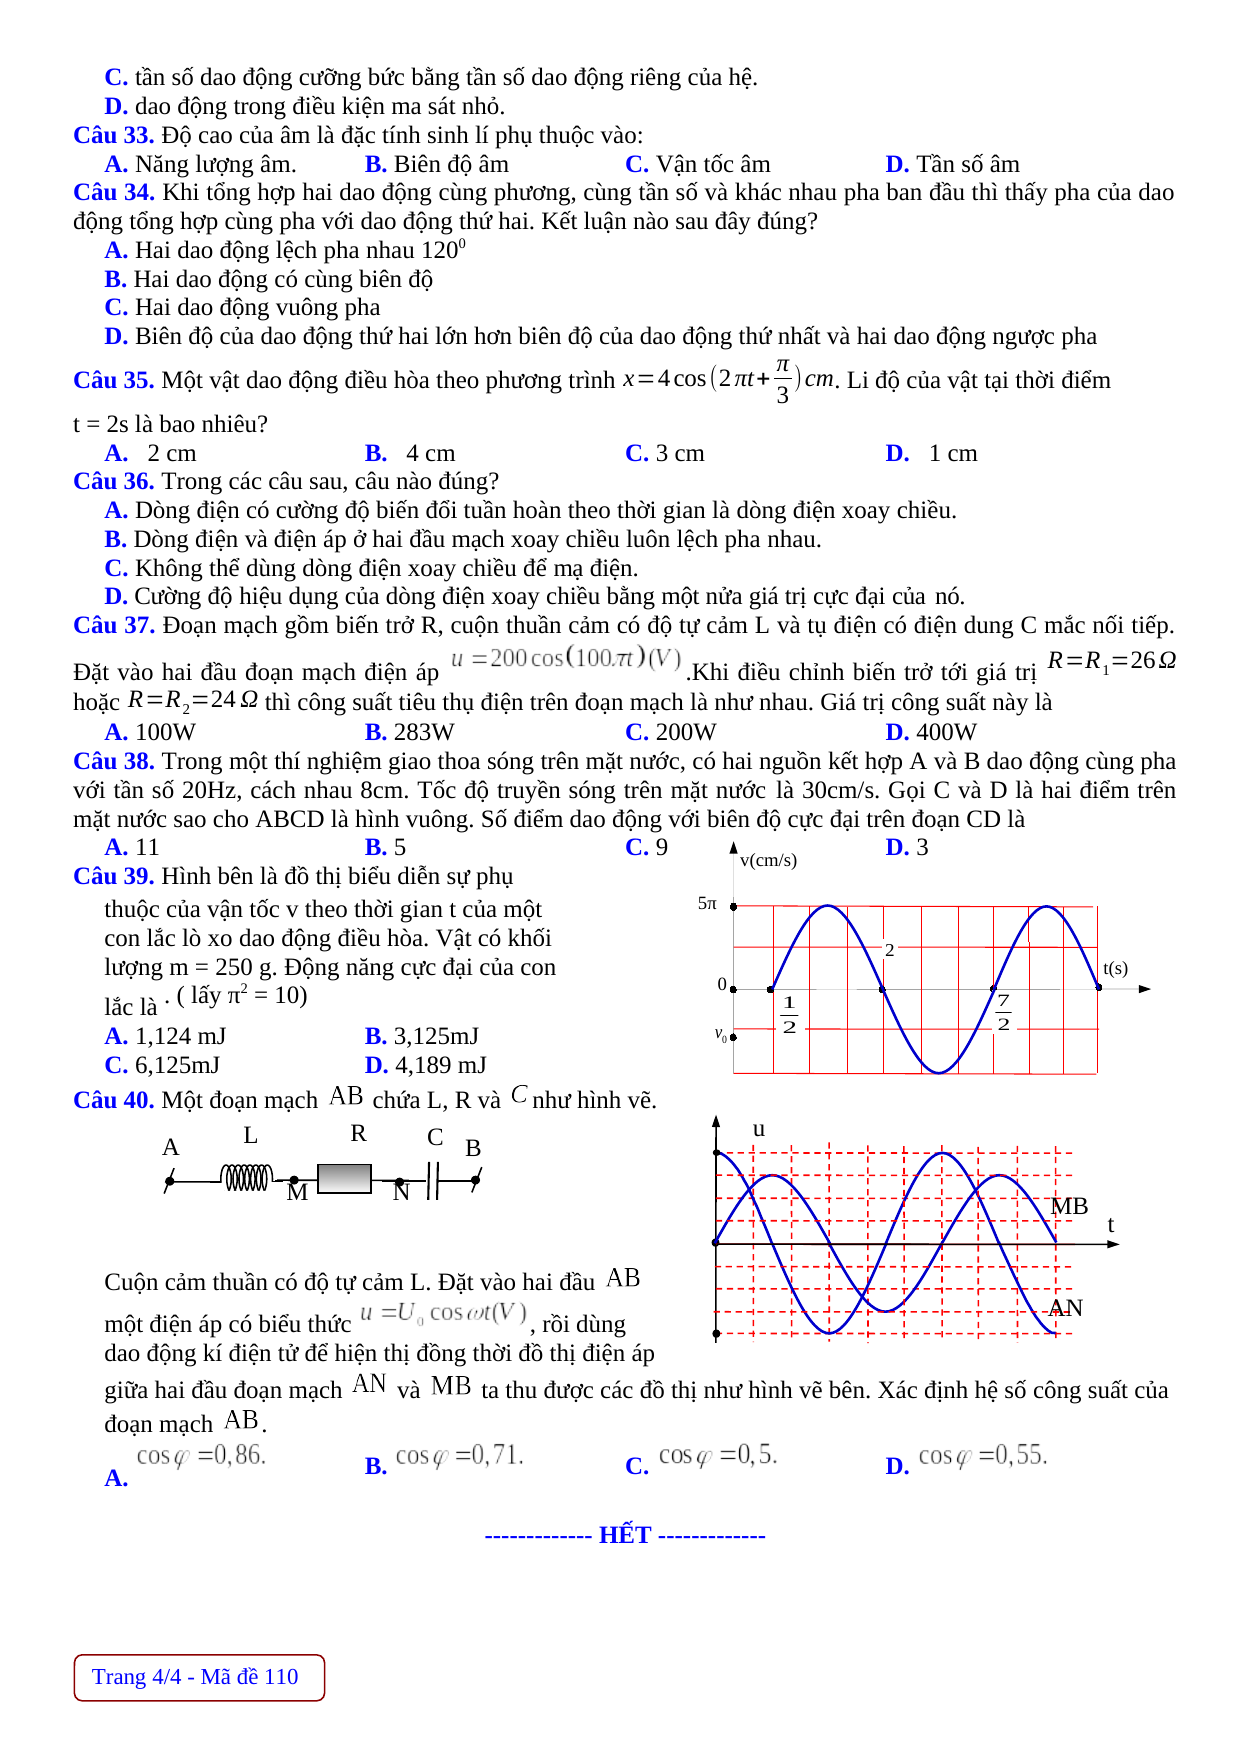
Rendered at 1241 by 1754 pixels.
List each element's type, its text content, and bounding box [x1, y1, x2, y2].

text thuộc của vận tốc v theo thời gian t của một [104, 894, 1178, 923]
text C. 6,125mJ D. 4,189 mJ [73, 1050, 1178, 1079]
text Câu 33. Độ cao của âm là đặc tính sinh lí phụ thuộc vào: [73, 120, 1178, 149]
text C. tần số dao động cưỡng bức bằng tần số dao động riêng của hệ. [73, 62, 1178, 91]
text Câu 36. Trong các câu sau, câu nào đúng? [73, 466, 1178, 495]
text A. 2 cm B. 4 cm C. 3 cm D. 1 cm [73, 438, 1178, 466]
text Câu 37. Đoạn mạch gồm biến trở R, cuộn thuần cảm có độ tự cảm L và tụ điện có điện dung C mắc nối tiếp. Đặt vào hai đầu đoạn mạch điện áp .Khi điều chỉnh biến trở tới giá trị hoặc thì công suất tiêu thụ điện trên đoạn mạch là như nhau. Giá trị công suất này là [73, 610, 1178, 717]
text Cuộn cảm thuần có độ tự cảm L. Đặt vào hai đầu [104, 1262, 715, 1296]
text A. 1,124 mJ B. 3,125mJ [73, 1021, 1178, 1050]
text lượng m = 250 g. Động năng cực đại của con [104, 952, 1178, 980]
text A. Năng lượng âm. B. Biên độ âm C. Vận tốc âm D. Tần số âm [73, 149, 1178, 177]
text C. Không thể dùng dòng điện xoay chiều để mạ điện. [73, 553, 1178, 581]
text A. Hai dao động lệch pha nhau 1200 [73, 235, 1178, 264]
text giữa hai đầu đoạn mạch và ta thu được các đồ thị như hình vẽ bên. Xác định hệ số công suất của đoạn mạch . [104, 1367, 1178, 1438]
text Câu 39. Hình bên là đồ thị biểu diễn sự phụ [73, 861, 1178, 890]
text B. Dòng điện và điện áp ở hai đầu mạch xoay chiều luôn lệch pha nhau. [73, 524, 1178, 553]
text t = 2s là bao nhiêu? [73, 409, 1178, 438]
text ------------- HẾT ------------- [73, 1520, 1178, 1549]
text Câu 38. Trong một thí nghiệm giao thoa sóng trên mặt nước, có hai nguồn kết hợp A và B dao động cùng pha với tần số 20Hz, cách nhau 8cm. Tốc độ truyền sóng trên mặt nước là 30cm/s. Gọi C và D là hai điểm trên mặt nước sao cho ABCD là hình vuông. Số điểm dao động với biên độ cực đại trên đoạn CD là [73, 746, 1178, 832]
text Cuộn cảm thuần có độ tự cảm L. Đặt vào hai đầu [1010, 1262, 1178, 1296]
text A. 100W B. 283W C. 200W D. 400W [73, 717, 1178, 746]
text A. 11 B. 5 C. 9 D. 3 [73, 832, 1178, 861]
text D. Biên độ của dao động thứ hai lớn hơn biên độ của dao động thứ nhất và hai dao động ngược pha [73, 321, 1178, 350]
text C. Hai dao động vuông pha [73, 292, 1178, 321]
text một điện áp có biểu thức , rồi dùng [1057, 1296, 1178, 1338]
text con lắc lò xo dao động điều hòa. Vật có khối [104, 923, 1178, 952]
text Cuộn cảm thuần có độ tự cảm L. Đặt vào hai đầu [912, 1262, 1022, 1296]
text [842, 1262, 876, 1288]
text Câu 40. Một đoạn mạch chứa L, R và như hình vẽ. [73, 1079, 1178, 1114]
text dao động kí điện tử để hiện thị đồng thời đồ thị điện áp [104, 1338, 1178, 1367]
text Câu 34. Khi tổng hợp hai dao động cùng phương, cùng tần số và khác nhau pha ban đầu thì thấy pha của dao động tổng hợp cùng pha với dao động thứ hai. Kết luận nào sau đây đúng? [73, 177, 1178, 235]
text một điện áp có biểu thức , rồi dùng [104, 1296, 715, 1338]
text lắc là . ( lấy π2 = 10) [104, 980, 1178, 1021]
text A. B. C. D. [73, 1438, 1178, 1492]
text một điện áp có biểu thức , rồi dùng [717, 1296, 1055, 1338]
text B. Hai dao động có cùng biên độ [73, 264, 1178, 292]
text D. Cường độ hiệu dụng của dòng điện xoay chiều bằng một nửa giá trị cực đại của nó. [73, 581, 1178, 610]
text D. dao động trong điều kiện ma sát nhỏ. [73, 91, 1178, 120]
text A. Dòng điện có cường độ biến đổi tuần hoàn theo thời gian là dòng điện xoay chiều. [73, 495, 1178, 524]
text Câu 35. Một vật dao động điều hòa theo phương trình . Li độ của vật tại thời điểm [73, 350, 1178, 409]
